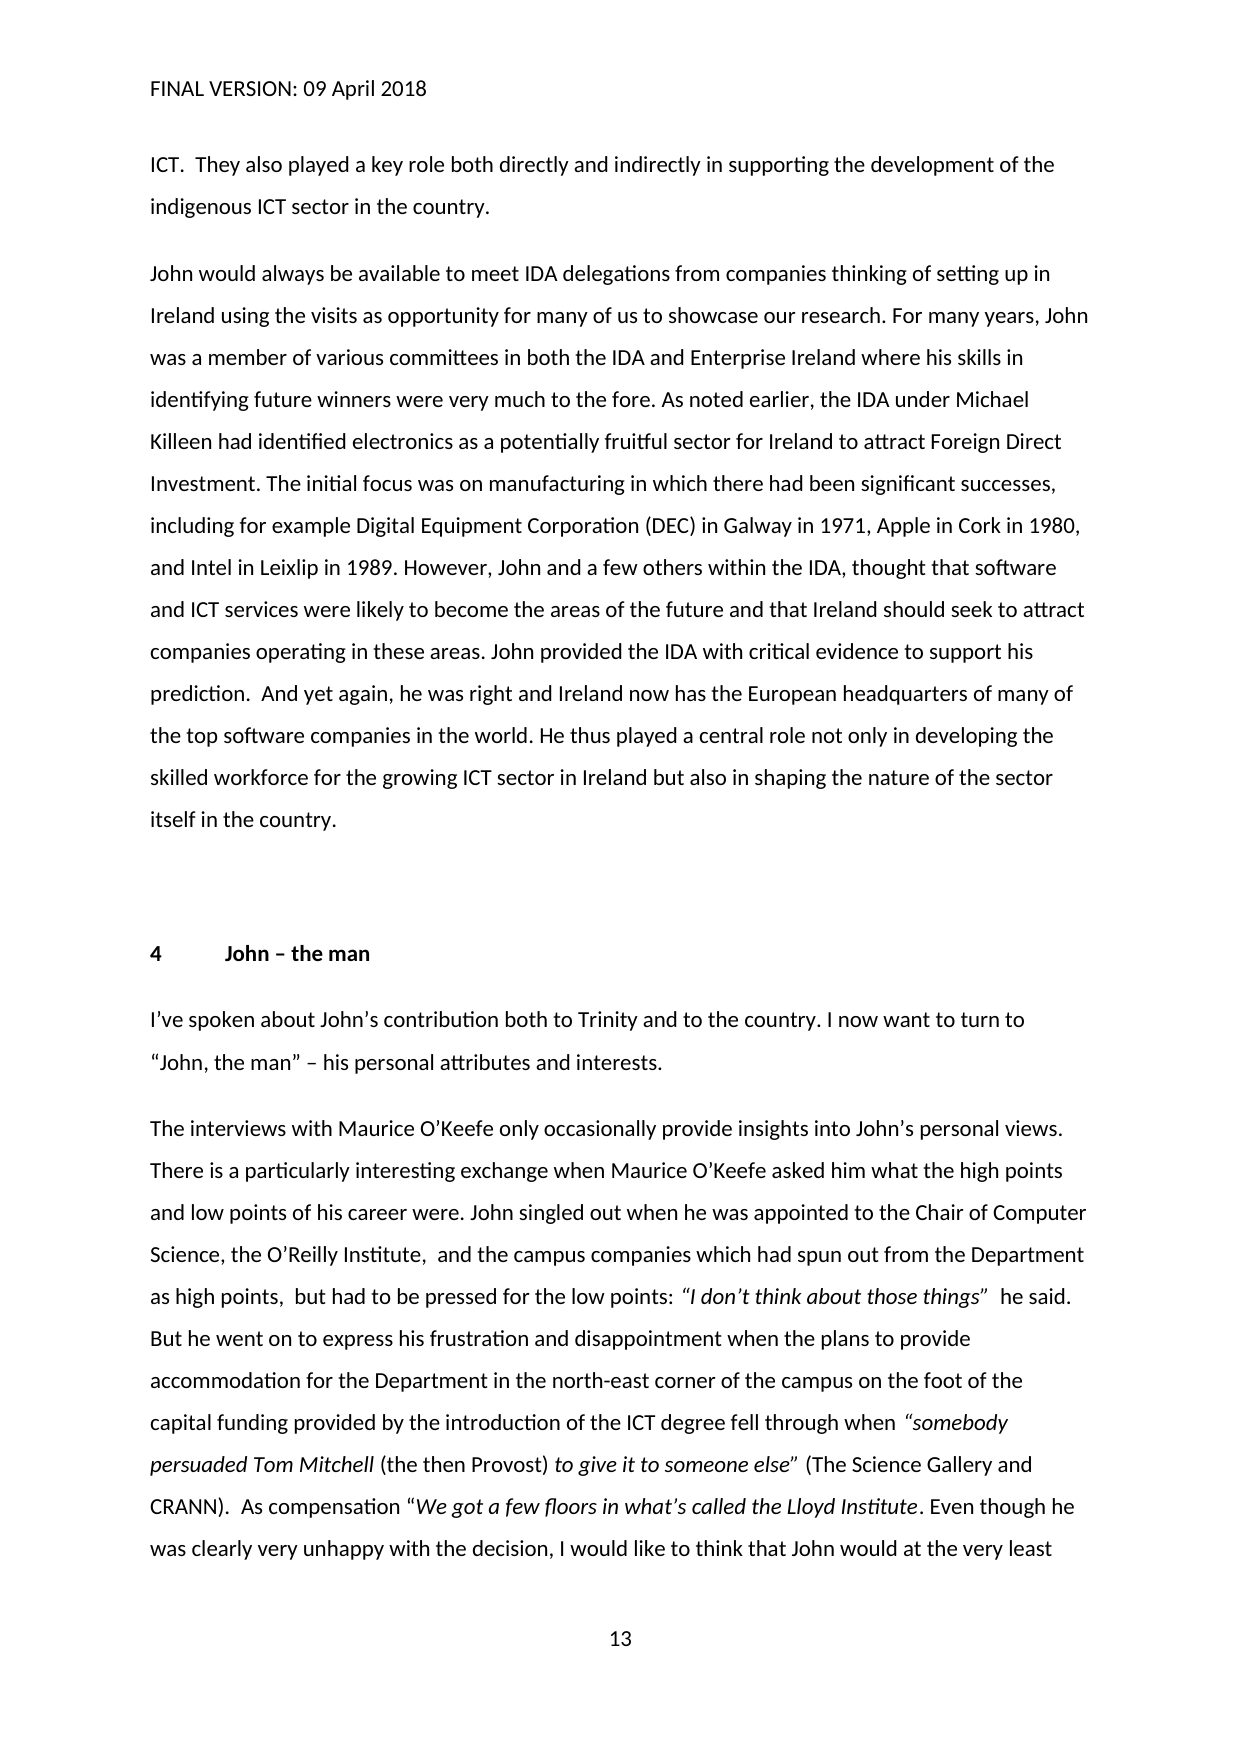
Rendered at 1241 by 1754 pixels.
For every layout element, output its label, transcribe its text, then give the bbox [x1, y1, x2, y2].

text 4 John – the man [150, 939, 1090, 967]
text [150, 150, 1090, 220]
list I’ve spoken about John’s contribution both to Trinity and to the country. I now want to turn to “John, the man” – his personal attributes and interests. [150, 1006, 1090, 1076]
text John would always be available to meet IDA delegations from companies thinking of setting up in Ireland using the visits as opportunity for many of us to showcase our research. For many years, John was a member of various committees in both the IDA and Enterprise Ireland where his skills in identifying future winners were very much to the fore. As noted earlier, the IDA under Michael Killeen had identified electronics as a potentially fruitful sector for Ireland to attract Foreign Direct Investment. The initial focus was on manufacturing in which there had been significant successes, including for example Digital Equipment Corporation (DEC) in Galway in 1971, Apple in Cork in 1980, and Intel in Leixlip in 1989. However, John and a few others within the IDA, thought that software and ICT services were likely to become the areas of the future and that Ireland should seek to attract companies operating in these areas. John provided the IDA with critical evidence to support his prediction. And yet again, he was right and Ireland now has the European headquarters of many of the top software companies in the world. He thus played a central role not only in developing the skilled workforce for the growing ICT sector in Ireland but also in shaping the nature of the sector itself in the country. [150, 259, 1090, 833]
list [150, 1114, 1090, 1562]
